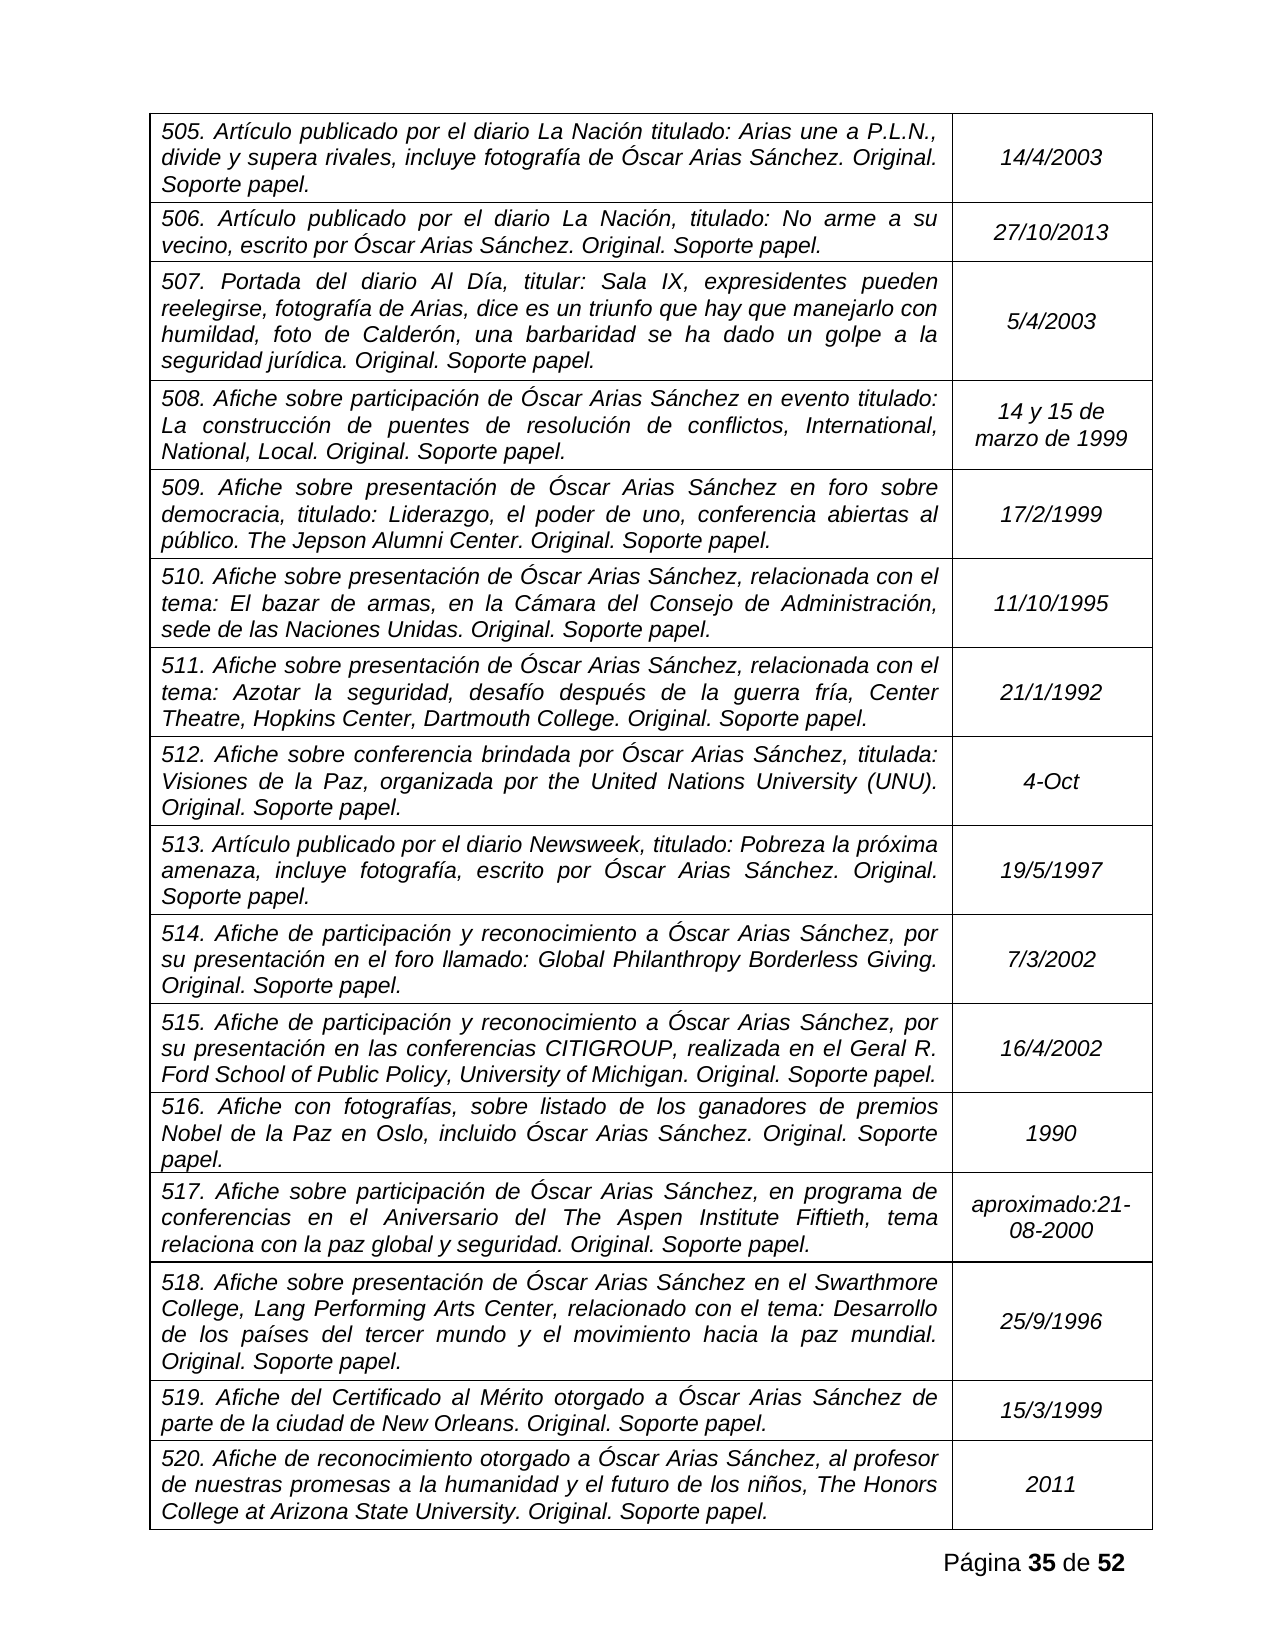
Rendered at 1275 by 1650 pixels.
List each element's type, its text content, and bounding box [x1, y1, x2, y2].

table_cell 506. Artículo publicado por el diario La Nación, titulado: No arme a su vecino, escrito por Óscar Arias Sánchez. Original. Soporte papel. [151, 203, 952, 261]
table_cell 21/1/1992 [953, 648, 1152, 736]
table_cell 4-Oct [953, 737, 1152, 825]
table_cell 516. Afiche con fotografías, sobre listado de los ganadores de premios Nobel de la Paz en Oslo, incluido Óscar Arias Sánchez. Original. Soporte papel. [151, 1093, 952, 1172]
table_cell 518. Afiche sobre presentación de Óscar Arias Sánchez en el Swarthmore College, Lang Performing Arts Center, relacionado con el tema: Desarrollo de los países del tercer mundo y el movimiento hacia la paz mundial. Original. Soporte papel. [151, 1263, 952, 1380]
table_cell 508. Afiche sobre participación de Óscar Arias Sánchez en evento titulado: La construcción de puentes de resolución de conflictos, International, National, Local. Original. Soporte papel. [151, 381, 952, 469]
table_cell 5/4/2003 [953, 262, 1152, 380]
table_cell 2011 [953, 1441, 1152, 1528]
table_cell 19/5/1997 [953, 826, 1152, 914]
table_cell 14/4/2003 [953, 114, 1152, 202]
table_cell 511. Afiche sobre presentación de Óscar Arias Sánchez, relacionada con el tema: Azotar la seguridad, desafío después de la guerra fría, Center Theatre, Hopkins Center, Dartmouth College. Original. Soporte papel. [151, 648, 952, 736]
table_cell 1990 [953, 1093, 1152, 1172]
table_cell aproximado:21-08-2000 [953, 1173, 1152, 1261]
table_cell 27/10/2013 [953, 203, 1152, 261]
table_cell 520. Afiche de reconocimiento otorgado a Óscar Arias Sánchez, al profesor de nuestras promesas a la humanidad y el futuro de los niños, The Honors College at Arizona State University. Original. Soporte papel. [151, 1441, 952, 1528]
table_cell 519. Afiche del Certificado al Mérito otorgado a Óscar Arias Sánchez de parte de la ciudad de New Orleans. Original. Soporte papel. [151, 1381, 952, 1439]
table_cell 14 y 15 de marzo de 1999 [953, 381, 1152, 469]
table_cell 512. Afiche sobre conferencia brindada por Óscar Arias Sánchez, titulada: Visiones de la Paz, organizada por the United Nations University (UNU). Original. Soporte papel. [151, 737, 952, 825]
table_cell 509. Afiche sobre presentación de Óscar Arias Sánchez en foro sobre democracia, titulado: Liderazgo, el poder de uno, conferencia abiertas al público. The Jepson Alumni Center. Original. Soporte papel. [151, 470, 952, 558]
table_cell 514. Afiche de participación y reconocimiento a Óscar Arias Sánchez, por su presentación en el foro llamado: Global Philanthropy Borderless Giving. Original. Soporte papel. [151, 915, 952, 1003]
table_cell 25/9/1996 [953, 1263, 1152, 1380]
table_cell 515. Afiche de participación y reconocimiento a Óscar Arias Sánchez, por su presentación en las conferencias CITIGROUP, realizada en el Geral R. Ford School of Public Policy, University of Michigan. Original. Soporte papel. [151, 1004, 952, 1092]
table_cell 517. Afiche sobre participación de Óscar Arias Sánchez, en programa de conferencias en el Aniversario del The Aspen Institute Fiftieth, tema relaciona con la paz global y seguridad. Original. Soporte papel. [151, 1173, 952, 1261]
table_cell 507. Portada del diario Al Día, titular: Sala IX, expresidentes pueden reelegirse, fotografía de Arias, dice es un triunfo que hay que manejarlo con humildad, foto de Calderón, una barbaridad se ha dado un golpe a la seguridad jurídica. Original. Soporte papel. [151, 262, 952, 380]
table_cell 11/10/1995 [953, 559, 1152, 647]
table_cell 513. Artículo publicado por el diario Newsweek, titulado: Pobreza la próxima amenaza, incluye fotografía, escrito por Óscar Arias Sánchez. Original. Soporte papel. [151, 826, 952, 914]
table_cell 17/2/1999 [953, 470, 1152, 558]
table_cell 16/4/2002 [953, 1004, 1152, 1092]
table_cell 505. Artículo publicado por el diario La Nación titulado: Arias une a P.L.N., divide y supera rivales, incluye fotografía de Óscar Arias Sánchez. Original. Soporte papel. [151, 114, 952, 202]
table_cell 510. Afiche sobre presentación de Óscar Arias Sánchez, relacionada con el tema: El bazar de armas, en la Cámara del Consejo de Administración, sede de las Naciones Unidas. Original. Soporte papel. [151, 559, 952, 647]
table_cell 15/3/1999 [953, 1381, 1152, 1439]
table_cell 7/3/2002 [953, 915, 1152, 1003]
